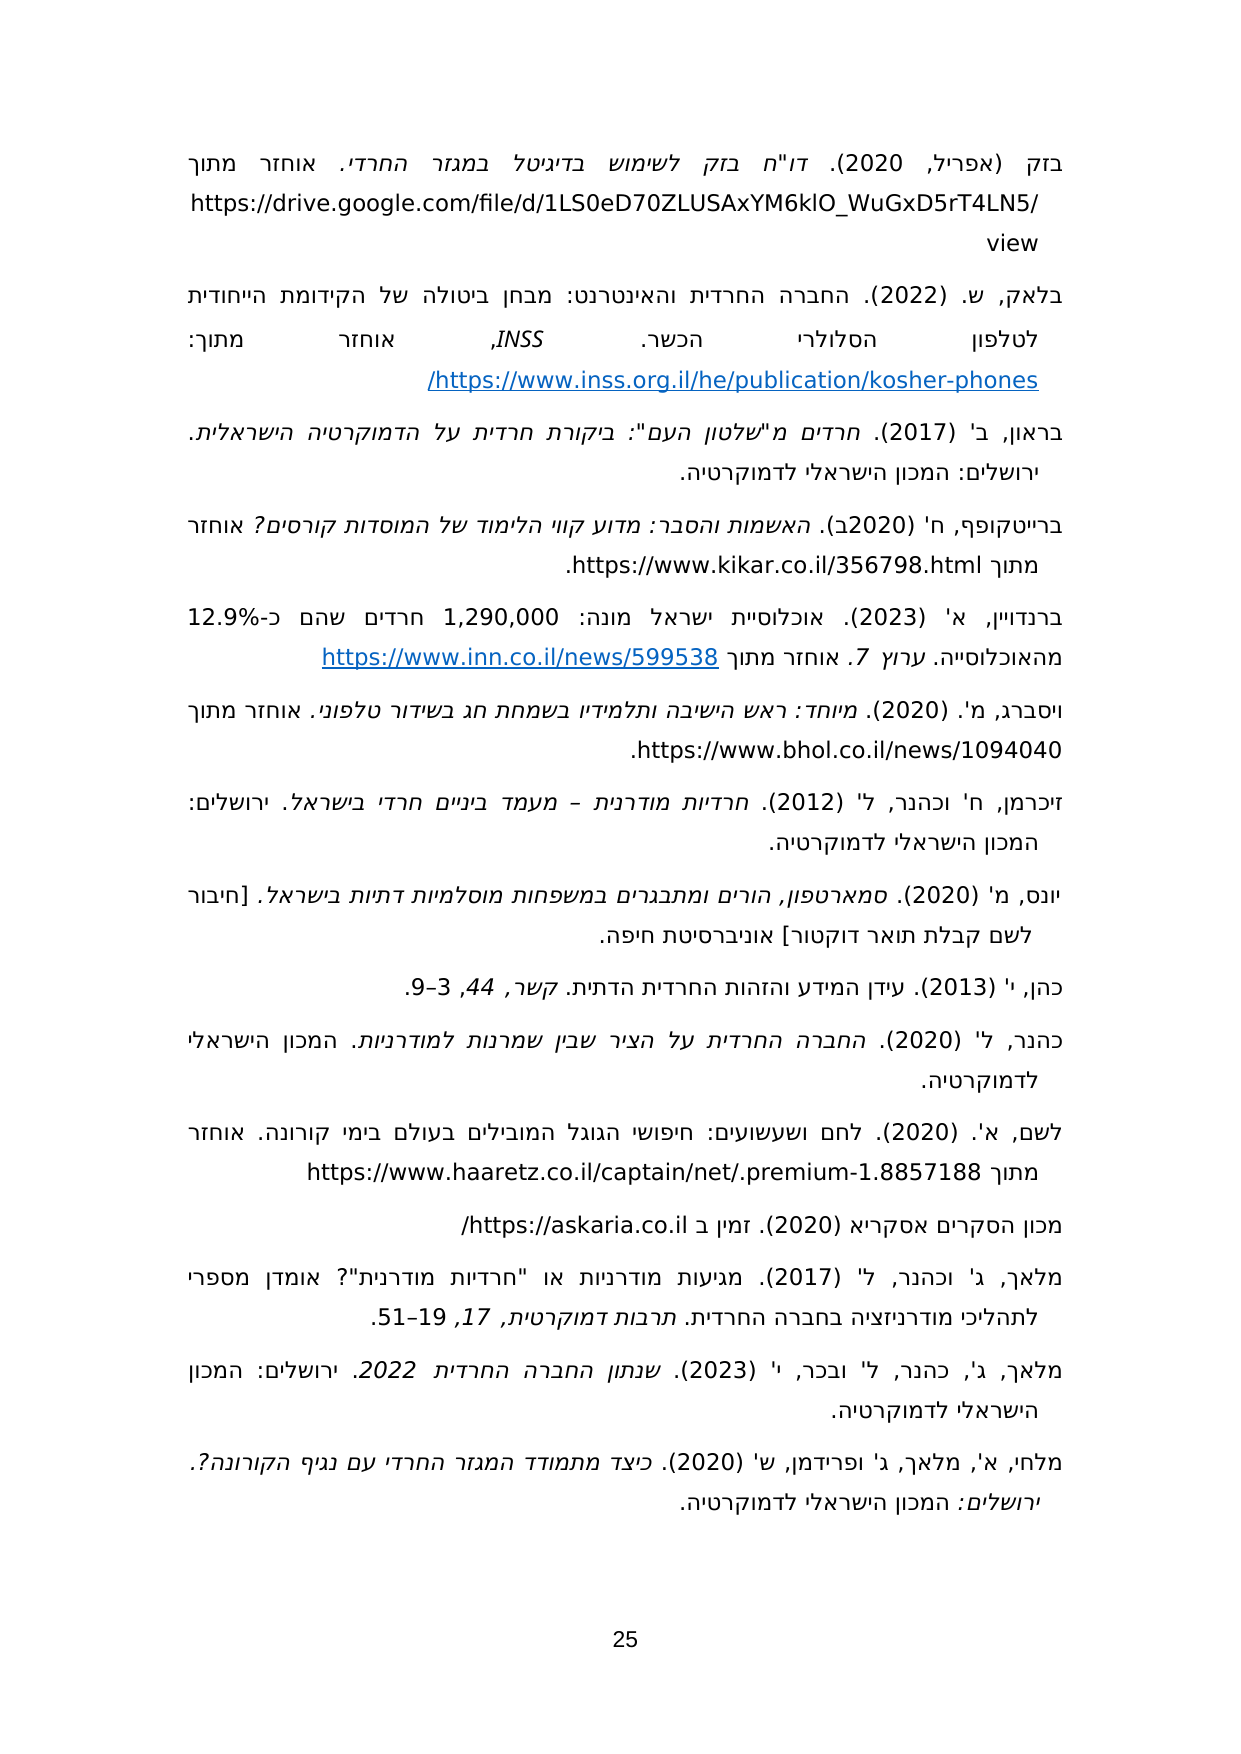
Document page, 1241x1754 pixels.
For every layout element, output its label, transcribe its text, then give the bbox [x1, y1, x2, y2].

text בלאק, ש. (2022). החברה החרדית והאינטרנט: מבחן ביטולה של הקידומת הייחודית לטלפון הסלולרי הכשר. INSS, אוחזר מתוך: https://www.inss.org.il/he/publication/kosher-phones/ [187, 282, 1063, 394]
text מלאך, ג', כהנר, ל' ובכר, י' (2023). שנתון החברה החרדית 2022. ירושלים: המכון הישראלי לדמוקרטיה. [187, 1357, 1063, 1424]
text בזק (אפריל, 2020). דו"ח בזק לשימוש בדיגיטל במגזר החרדי. אוחזר מתוך https://drive.google.com/file/d/1LS0eD70ZLUSAxYM6klO_WuGxD5rT4LN5/view [187, 150, 1063, 257]
text זיכרמן, ח' וכהנר, ל' (2012). חרדיות מודרנית – מעמד ביניים חרדי בישראל. ירושלים: המכון הישראלי לדמוקרטיה. [187, 789, 1063, 856]
text מכון הסקרים אסקריא (2020). זמין ב https://askaria.co.il/ [187, 1212, 1063, 1239]
text לשם, א'. (2020). לחם ושעשועים: חיפושי הגוגל המובילים בעולם בימי קורונה. אוחזר מתוך https://www.haaretz.co.il/captain/net/.premium-1.8857188 [187, 1119, 1063, 1186]
text כהנר, ל' (2020). החברה החרדית על הציר שבין שמרנות למודרניות. המכון הישראלי לדמוקרטיה. [187, 1027, 1063, 1094]
text בראון, ב' (2017). חרדים מ"שלטון העם": ביקורת חרדית על הדמוקרטיה הישראלית. ירושלים: המכון הישראלי לדמוקרטיה. [187, 419, 1063, 486]
text כהן, י' (2013). עידן המידע והזהות החרדית הדתית. קשר, 44, 3–9. [187, 974, 1063, 1001]
text יונס, מ' (2020). סמארטפון, הורים ומתבגרים במשפחות מוסלמיות דתיות בישראל. [חיבור לשם קבלת תואר דוקטור] אוניברסיטת חיפה. [187, 882, 1078, 949]
text מלאך, ג' וכהנר, ל' (2017). מגיעות מודרניות או "חרדיות מודרנית"? אומדן מספרי לתהליכי מודרניזציה בחברה החרדית. תרבות דמוקרטית, 17, 19–51. [187, 1264, 1063, 1331]
text ברייטקופף, ח' (2020ב). האשמות והסבר: מדוע קווי הלימוד של המוסדות קורסים? אוחזר מתוך https://www.kikar.co.il/356798.html. [187, 512, 1063, 579]
text ויסברג, מ'. (2020). מיוחד: ראש הישיבה ותלמידיו בשמחת חג בשידור טלפוני. אוחזר מתוך https://www.bhol.co.il/news/1094040. [187, 697, 1063, 764]
text מלחי, א', מלאך, ג' ופרידמן, ש' (2020). כיצד מתמודד המגזר החרדי עם נגיף הקורונה?. ירושלים: המכון הישראלי לדמוקרטיה. [187, 1449, 1063, 1516]
text ברנדויין, א' (2023). אוכלוסיית ישראל מונה: 1,290,000 חרדים שהם כ-12.9% מהאוכלוסייה. ערוץ 7. אוחזר מתוך https://www.inn.co.il/news/599538 [187, 604, 1063, 671]
